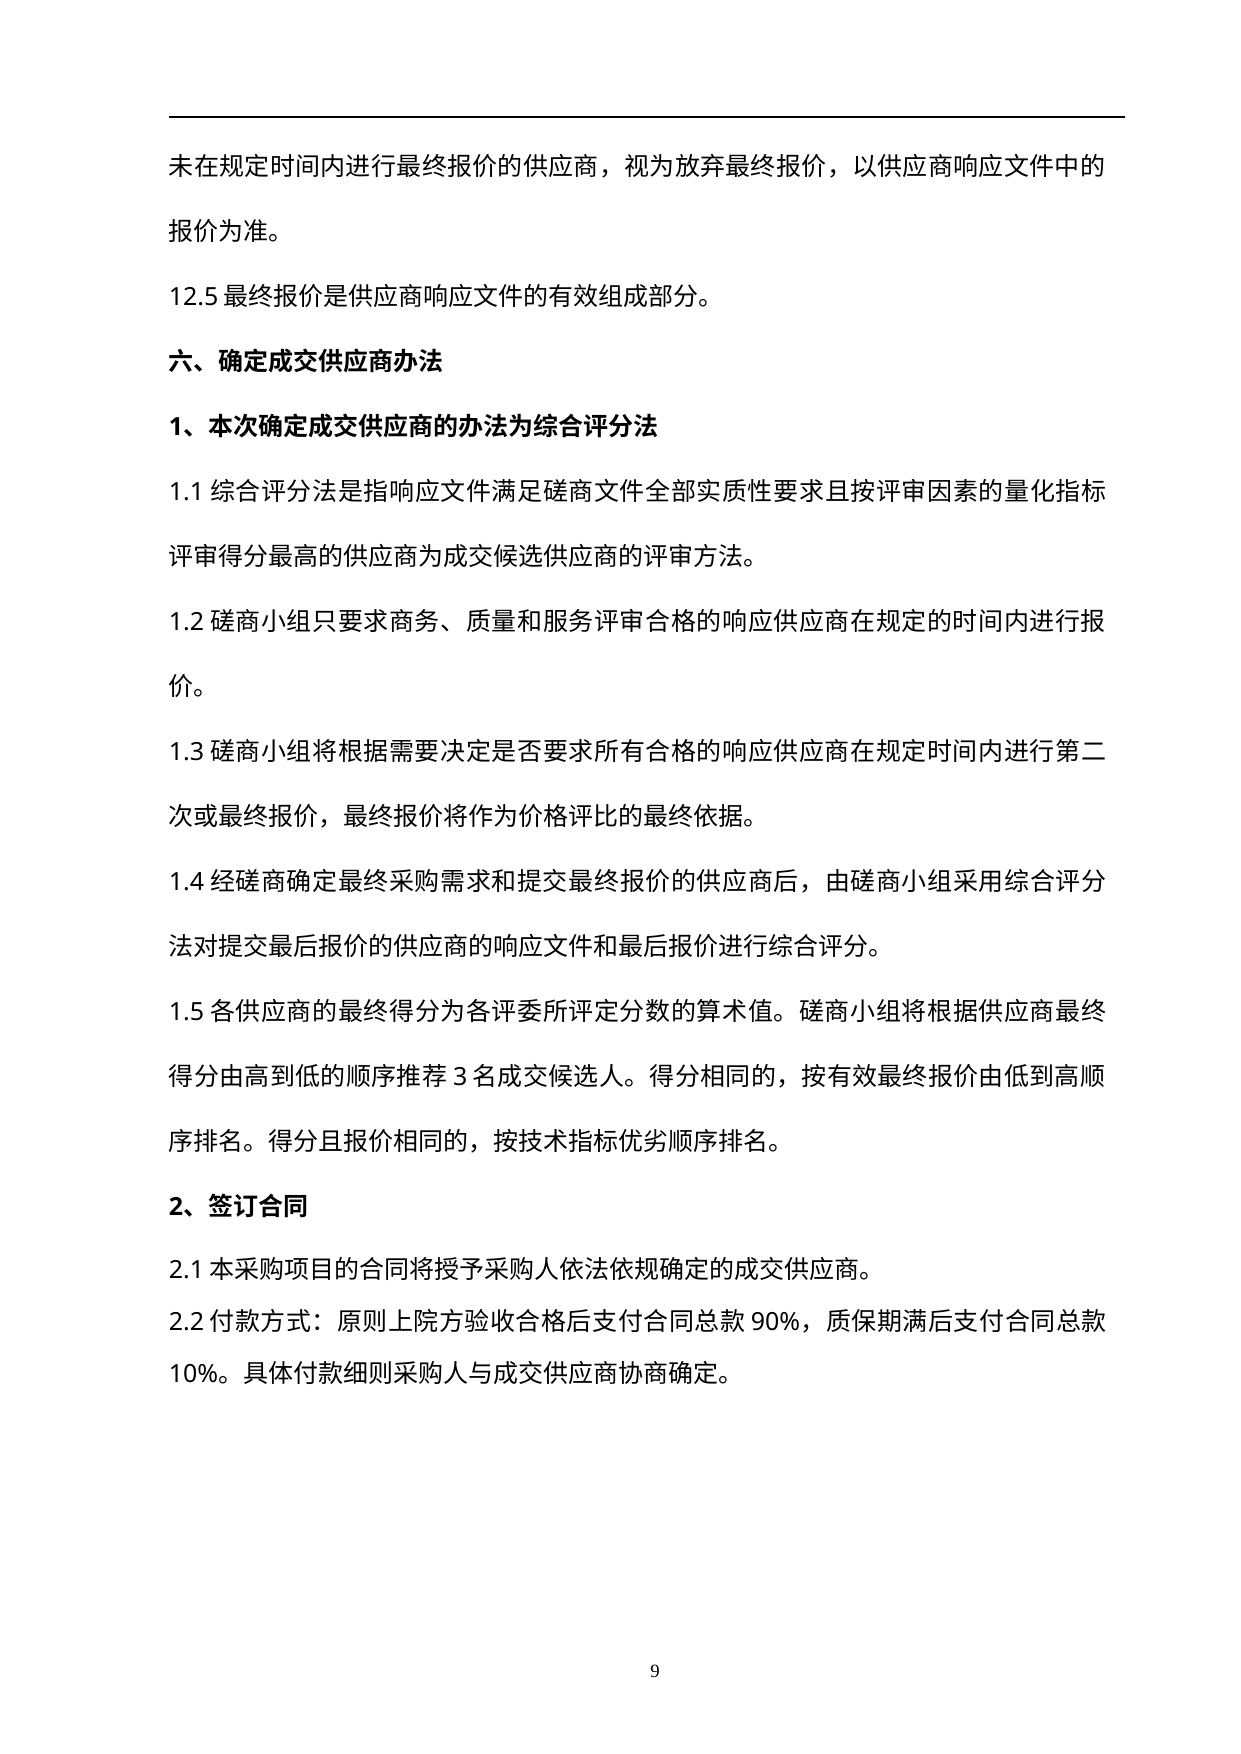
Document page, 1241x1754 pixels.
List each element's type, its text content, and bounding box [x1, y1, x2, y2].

text 1.1综合评分法是指响应文件满足磋商文件全部实质性要求且按评审因素的量化指标评审得分最高的供应商为成交候选供应商的评审方法。 [169, 457, 1106, 587]
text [169, 132, 1106, 262]
text 1.4经磋商确定最终采购需求和提交最终报价的供应商后，由磋商小组采用综合评分法对提交最后报价的供应商的响应文件和最后报价进行综合评分。 [169, 847, 1106, 977]
text 2.1本采购项目的合同将授予采购人依法依规确定的成交供应商。 [169, 1237, 1106, 1289]
text 12.5最终报价是供应商响应文件的有效组成部分。 [169, 262, 1106, 327]
text 1、本次确定成交供应商的办法为综合评分法 [169, 392, 1106, 457]
text 1.3磋商小组将根据需要决定是否要求所有合格的响应供应商在规定时间内进行第二次或最终报价，最终报价将作为价格评比的最终依据。 [169, 717, 1106, 847]
text 六、确定成交供应商办法 [169, 327, 1106, 392]
text 2、签订合同 [169, 1172, 1106, 1237]
text 1.2磋商小组只要求商务、质量和服务评审合格的响应供应商在规定的时间内进行报价。 [169, 587, 1106, 717]
text 2.2付款方式：原则上院方验收合格后支付合同总款90%，质保期满后支付合同总款10%。具体付款细则采购人与成交供应商协商确定。 [169, 1289, 1106, 1393]
text 1.5各供应商的最终得分为各评委所评定分数的算术值。磋商小组将根据供应商最终得分由高到低的顺序推荐3名成交候选人。得分相同的，按有效最终报价由低到高顺序排名。得分且报价相同的，按技术指标优劣顺序排名。 [169, 977, 1106, 1172]
